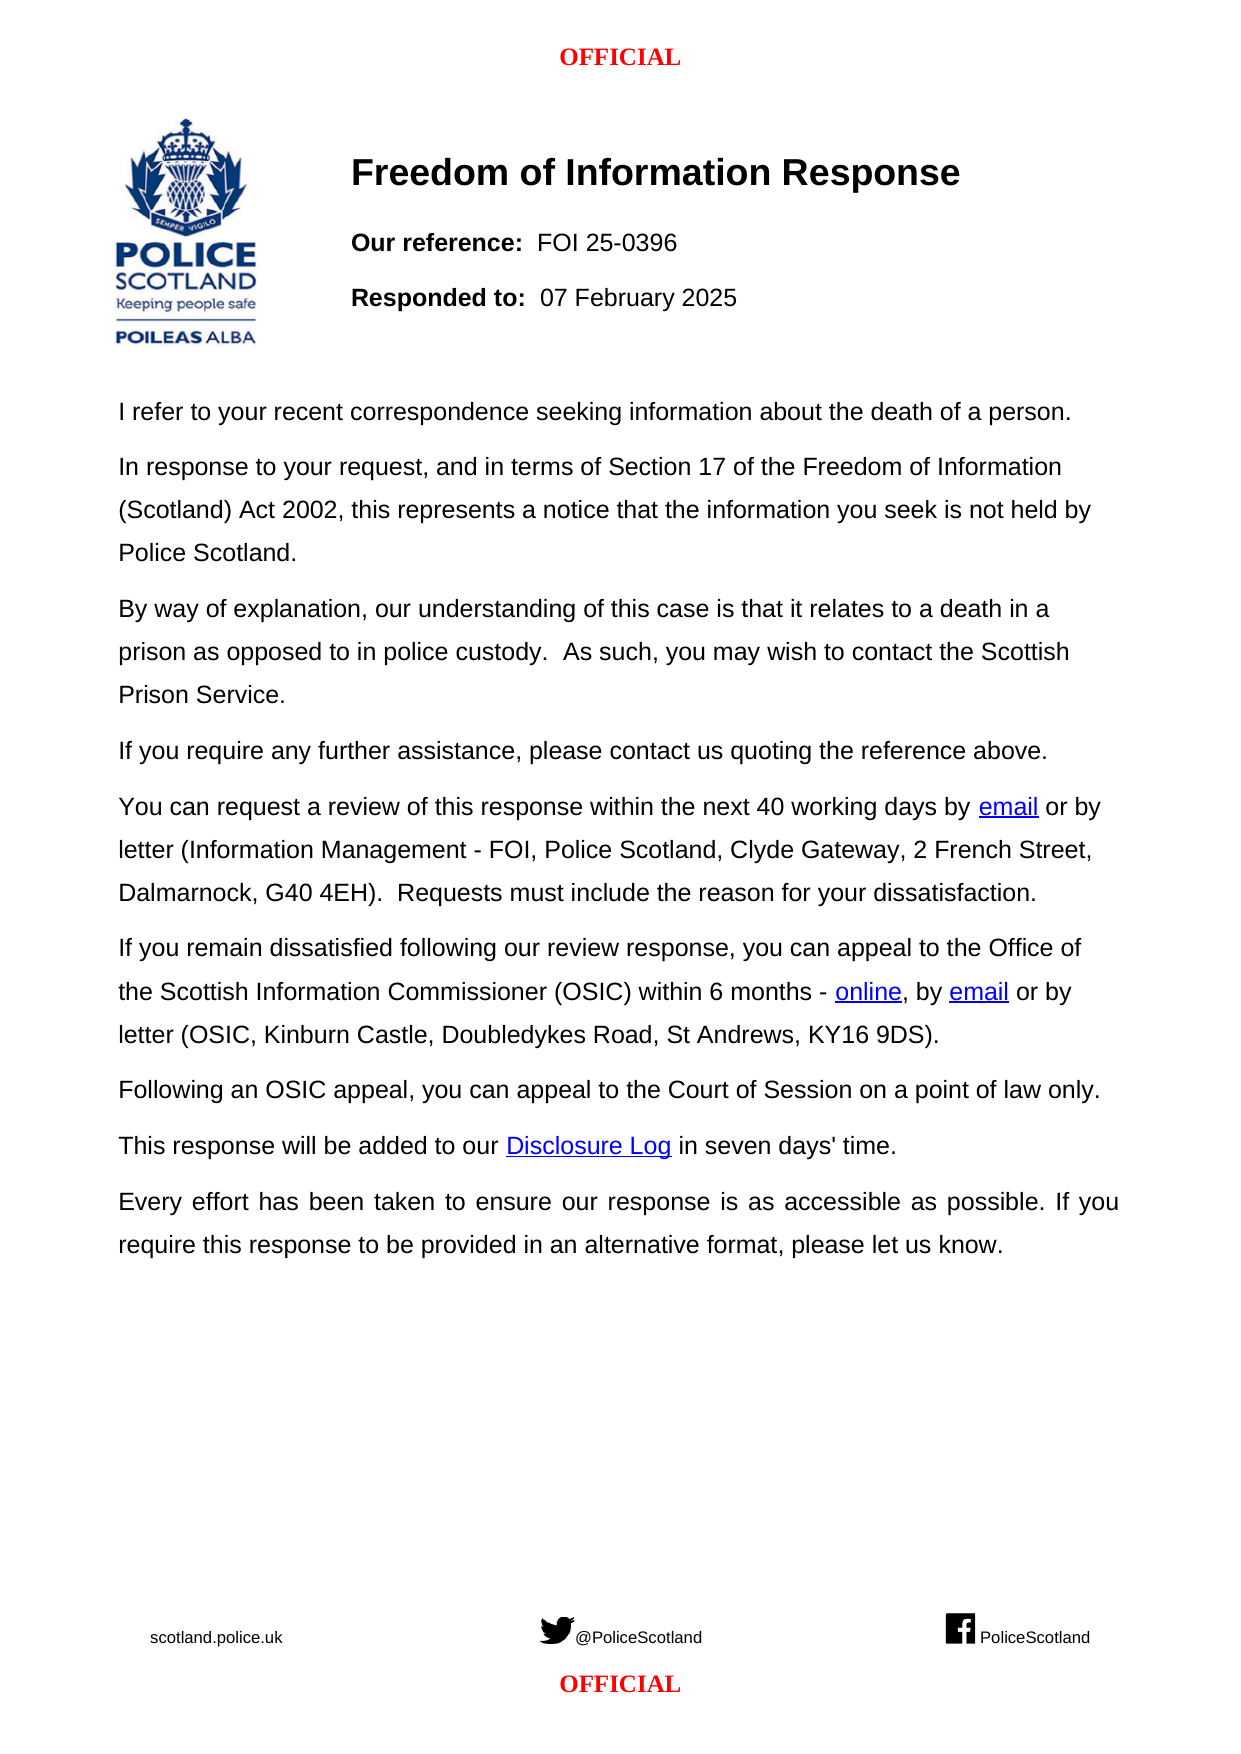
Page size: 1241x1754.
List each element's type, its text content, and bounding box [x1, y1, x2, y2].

picture [114, 118, 257, 347]
text Following an OSIC appeal, you can appeal to the Court of Session on a point of law only. [118, 1075, 1122, 1104]
text If you require any further assistance, please contact us quoting the reference above. [118, 736, 1122, 764]
text In response to your request, and in terms of Section 17 of the Freedom of Information (Scotland) Act 2002, this represents a notice that the information you seek is not held by Police Scotland. [118, 452, 1122, 567]
text By way of explanation, our understanding of this case is that it relates to a death in a prison as opposed to in police custody. As such, you may wish to contact the Scottish Prison Service. [118, 594, 1122, 709]
table_header [103, 118, 339, 384]
text You can request a review of this response within the next 40 working days by email or by letter (Information Management - FOI, Police Scotland, Clyde Gateway, 2 French Street, Dalmarnock, G40 4EH). Requests must include the reason for your dissatisfaction. [118, 791, 1122, 906]
text Every effort has been taken to ensure our response is as accessible as possible. If you require this response to be provided in an alternative format, please let us know. [118, 1186, 1122, 1258]
picture [538, 1617, 575, 1644]
text This response will be added to our Disclosure Log in seven days' time. [118, 1131, 1122, 1159]
text I refer to your recent correspondence seeking information about the death of a person. [118, 396, 1122, 425]
picture [945, 1613, 976, 1644]
text If you remain dissatisfied following our review response, you can appeal to the Office of the Scottish Information Commissioner (OSIC) within 6 months - online, by email or by letter (OSIC, Kinburn Castle, Doubledykes Road, St Andrews, KY16 9DS). [118, 933, 1122, 1048]
table_header Freedom of Information Response Our reference: FOI 25-0396 Responded to: 07 February 2025 [340, 118, 1121, 384]
